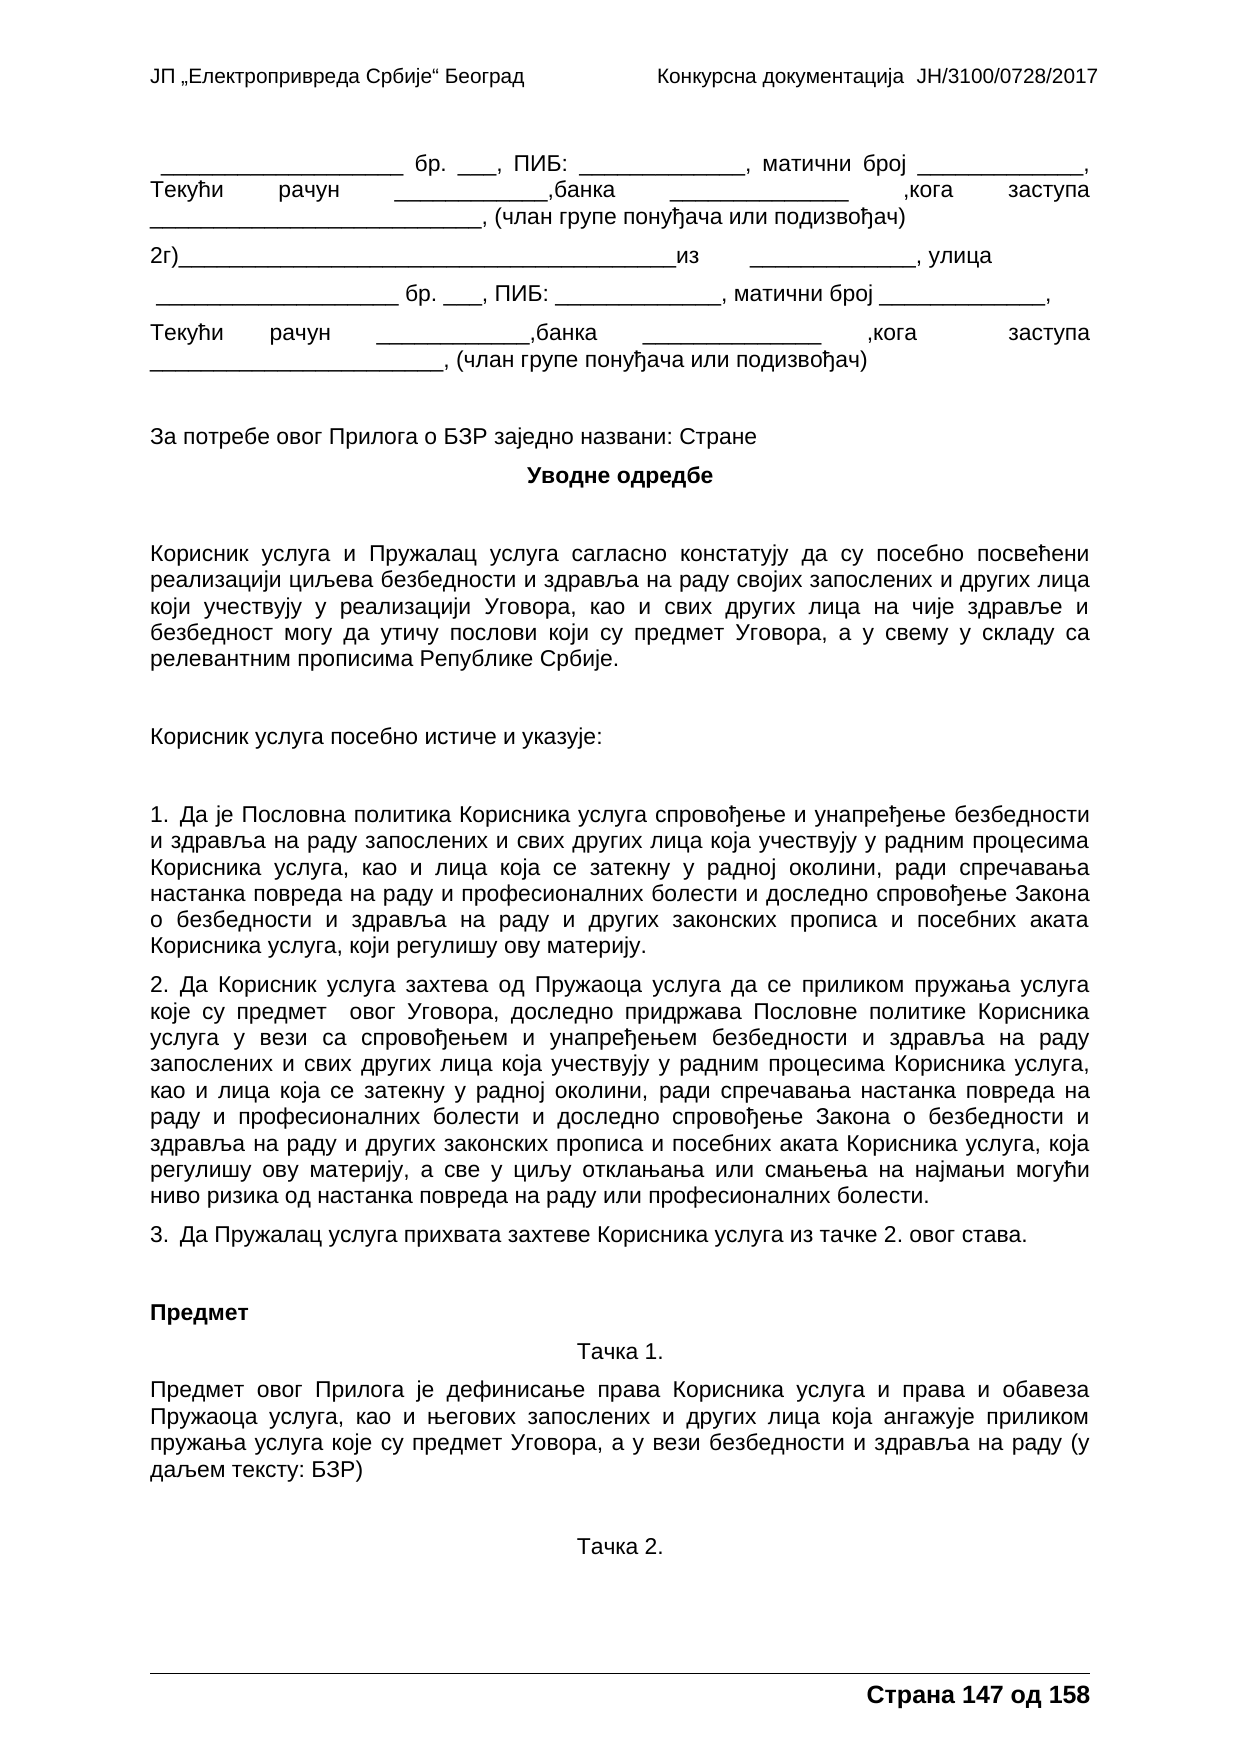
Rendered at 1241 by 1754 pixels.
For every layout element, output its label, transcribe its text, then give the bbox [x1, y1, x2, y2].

text 2г)_______________________________________из _____________, улица [150, 242, 1090, 268]
text Предмет овог Прилога је дефинисање права Корисника услуга и права и обавеза Пружаоца услуга, као и његових запослених и других лица која ангажује приликом пружања услуга које су предмет Уговора, а у вези безбедности и здравља на раду (у даљем тексту: БЗР) [150, 1376, 1090, 1482]
text 1. Да је Пословна политика Корисника услуга спровођење и унапређење безбедности и здравља на раду запослених и свих других лица која учествују у радним процесима Корисника услуга, као и лица која се затекну у радној околини, ради спречавања настанка повреда на раду и професионалних болести и доследно спровођење Закона о безбедности и здравља на раду и других законских прописа и посебних аката Корисника услуга, који регулишу ову материју. [150, 801, 1090, 959]
text Текући рачун ____________,банка ______________ ,кога заступа _______________________, (члан групе понуђача или подизвођач) [150, 319, 1090, 372]
text Уводне одредбе [150, 462, 1090, 488]
text Корисник услуга посебно истиче и указује: [150, 723, 1090, 749]
text Корисник услуга и Пружалац услуга сагласно констатују да су посебно посвећени реализацији циљева безбедности и здравља на раду својих запослених и других лица који учествују у реализацији Уговора, као и свих других лица на чије здравље и безбедност могу да утичу послови који су предмет Уговора, а у свему у складу са релевантним прописима Републике Србије. [150, 540, 1090, 672]
text 2. Да Корисник услуга захтева од Пружаоца услуга да се приликом пружања услуга које су предмет овог Уговора, доследно придржава Пословне политике Корисника услуга у вези са спровођењем и унапређењем безбедности и здравља на раду запослених и свих других лица која учествују у радним процесима Корисника услуга, као и лица која се затекну у радној околини, ради спречавања настанка повреда на раду и професионалних болести и доследно спровођење Закона о безбедности и здравља на раду и других законских прописа и посебних аката Корисника услуга, која регулишу ову материју, а све у циљу отклањања или смањења на најмањи могући ниво ризика од настанка повреда на раду или професионалних болести. [150, 971, 1090, 1208]
text 3. Да Пружалац услуга прихвата захтеве Корисника услуга из тачке 2. овог става. [150, 1221, 1090, 1247]
text Тачка 1. [150, 1338, 1090, 1364]
text За потребе овог Прилога о БЗР заједно названи: Стране [150, 423, 1090, 450]
text Предмет [150, 1299, 1090, 1325]
text ___________________ бр. ___, ПИБ: _____________, матични број _____________, [150, 280, 1090, 307]
text Тачка 2. [150, 1533, 1090, 1559]
